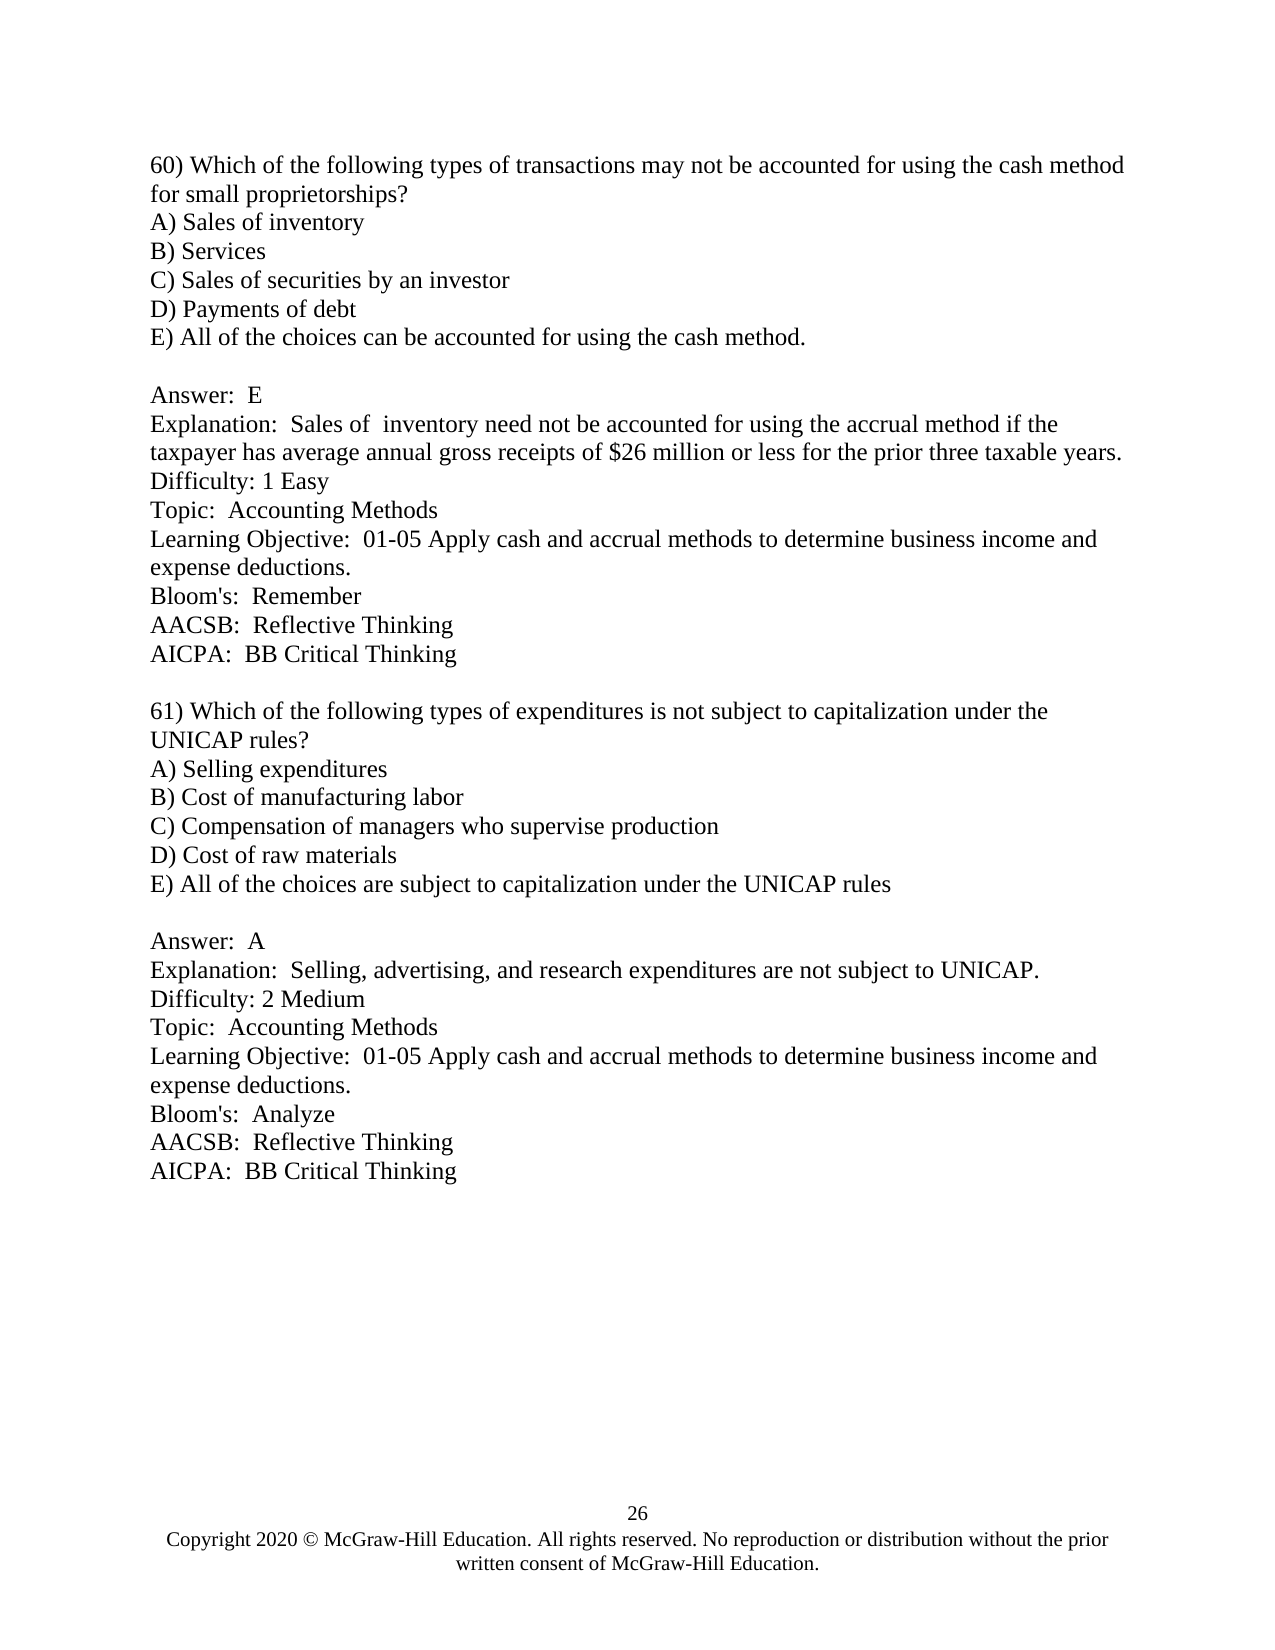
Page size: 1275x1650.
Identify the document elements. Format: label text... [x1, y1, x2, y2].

text Bloom's: Analyze [150, 1099, 1125, 1127]
text AICPA: BB Critical Thinking [150, 639, 1125, 667]
text A) Sales of inventory [150, 207, 1125, 236]
text D) Payments of debt [150, 294, 1125, 322]
text Difficulty: 2 Medium [150, 984, 1125, 1012]
text B) Services [150, 236, 1125, 265]
text E) All of the choices are subject to capitalization under the UNICAP rules [150, 869, 1125, 897]
text Answer: A [150, 926, 1125, 955]
text A) Selling expenditures [150, 754, 1125, 782]
text D) Cost of raw materials [150, 840, 1125, 869]
text 61) Which of the following types of expenditures is not subject to capitalization under the UNICAP rules? [150, 696, 1125, 754]
text AACSB: Reflective Thinking [150, 610, 1125, 639]
text Explanation: Sales of inventory need not be accounted for using the accrual method if the taxpayer has average annual gross receipts of $26 million or less for the prior three taxable years. [150, 409, 1125, 466]
text C) Compensation of managers who supervise production [150, 811, 1125, 840]
text Learning Objective: 01-05 Apply cash and accrual methods to determine business income and expense deductions. [150, 524, 1125, 581]
text Topic: Accounting Methods [150, 495, 1125, 524]
text Answer: E [150, 380, 1125, 409]
text Difficulty: 1 Easy [150, 466, 1125, 495]
text E) All of the choices can be accounted for using the cash method. [150, 322, 1125, 351]
text AACSB: Reflective Thinking [150, 1127, 1125, 1156]
text Explanation: Selling, advertising, and research expenditures are not subject to UNICAP. [150, 955, 1125, 984]
text C) Sales of securities by an investor [150, 265, 1125, 294]
text 60) Which of the following types of transactions may not be accounted for using the cash method for small proprietorships? [150, 150, 1125, 207]
text Learning Objective: 01-05 Apply cash and accrual methods to determine business income and expense deductions. [150, 1041, 1125, 1099]
text Bloom's: Remember [150, 581, 1125, 610]
text B) Cost of manufacturing labor [150, 782, 1125, 811]
text Topic: Accounting Methods [150, 1012, 1125, 1041]
text AICPA: BB Critical Thinking [150, 1156, 1125, 1185]
